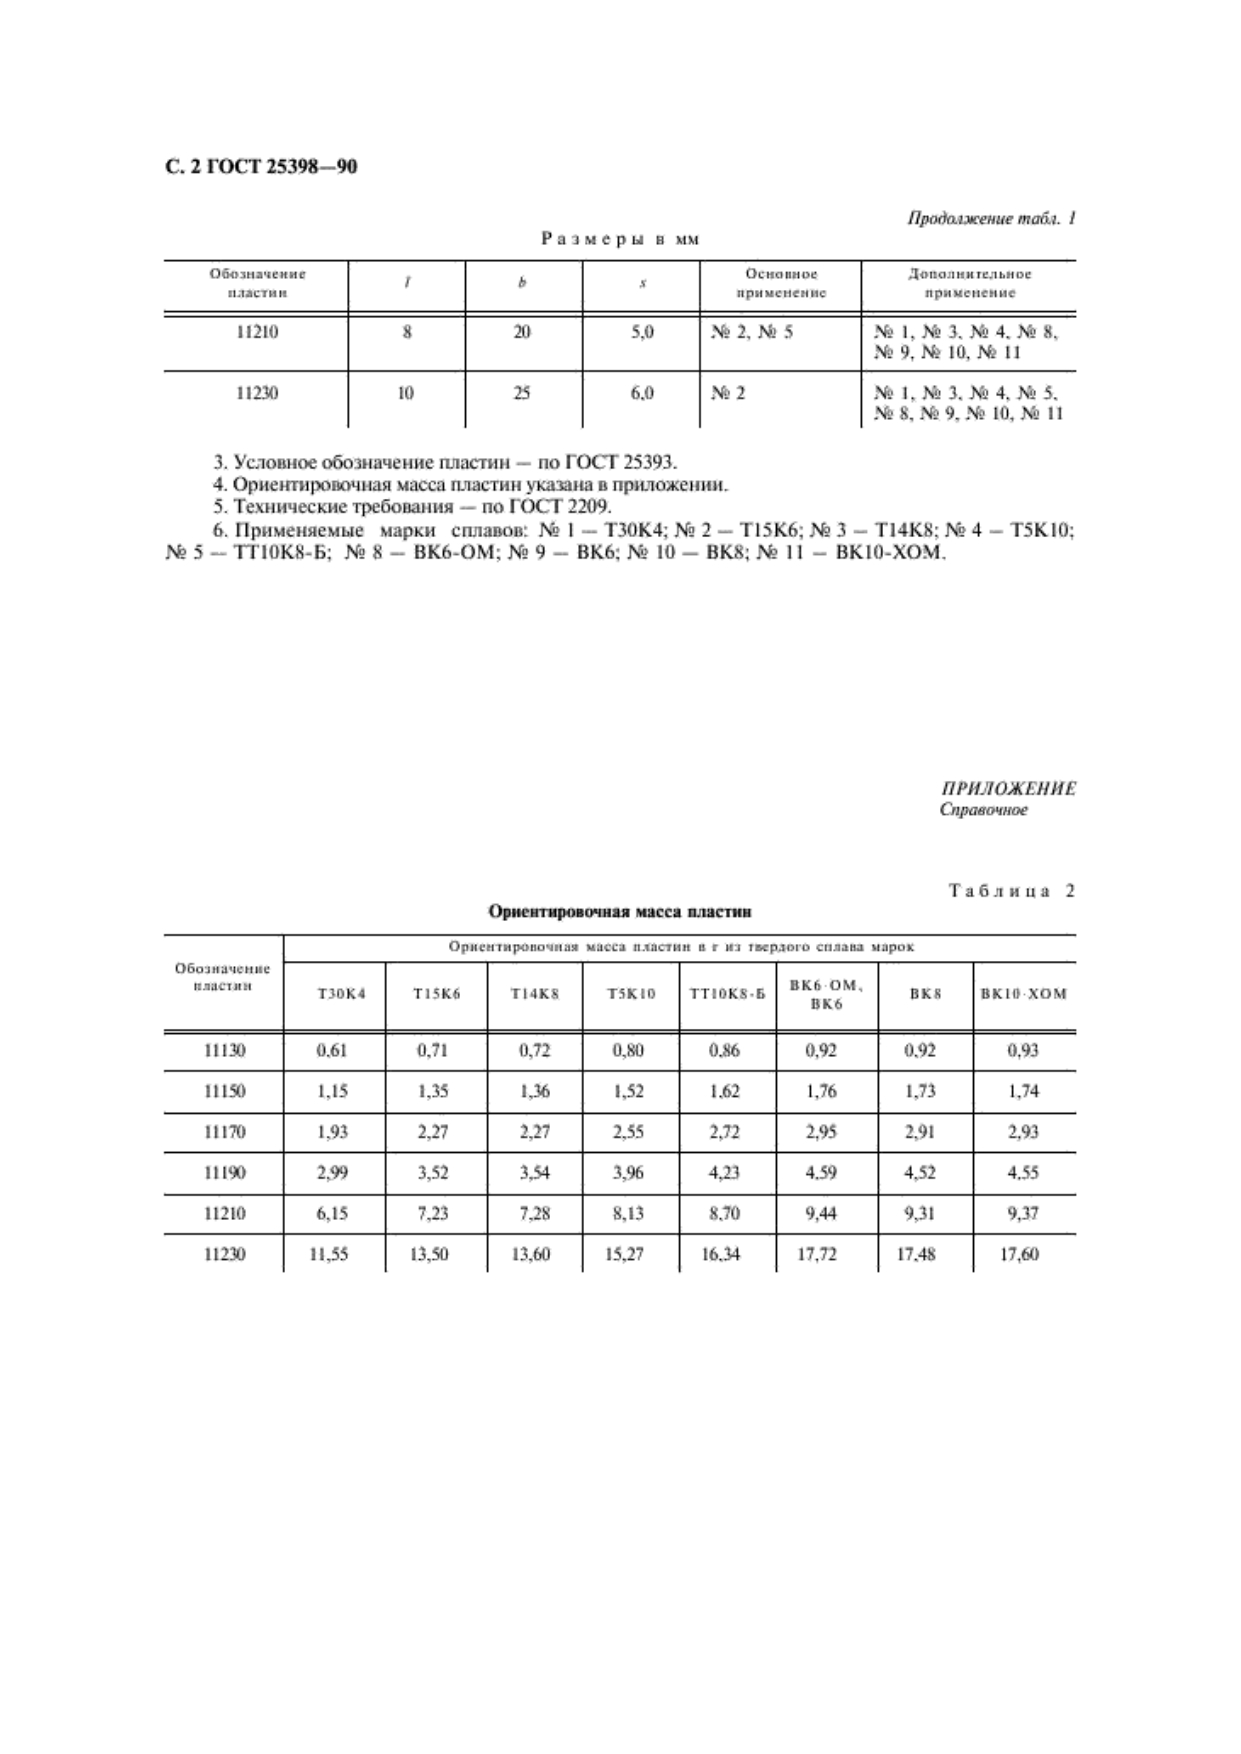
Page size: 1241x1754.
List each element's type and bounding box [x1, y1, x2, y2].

picture [59, 41, 1182, 1631]
